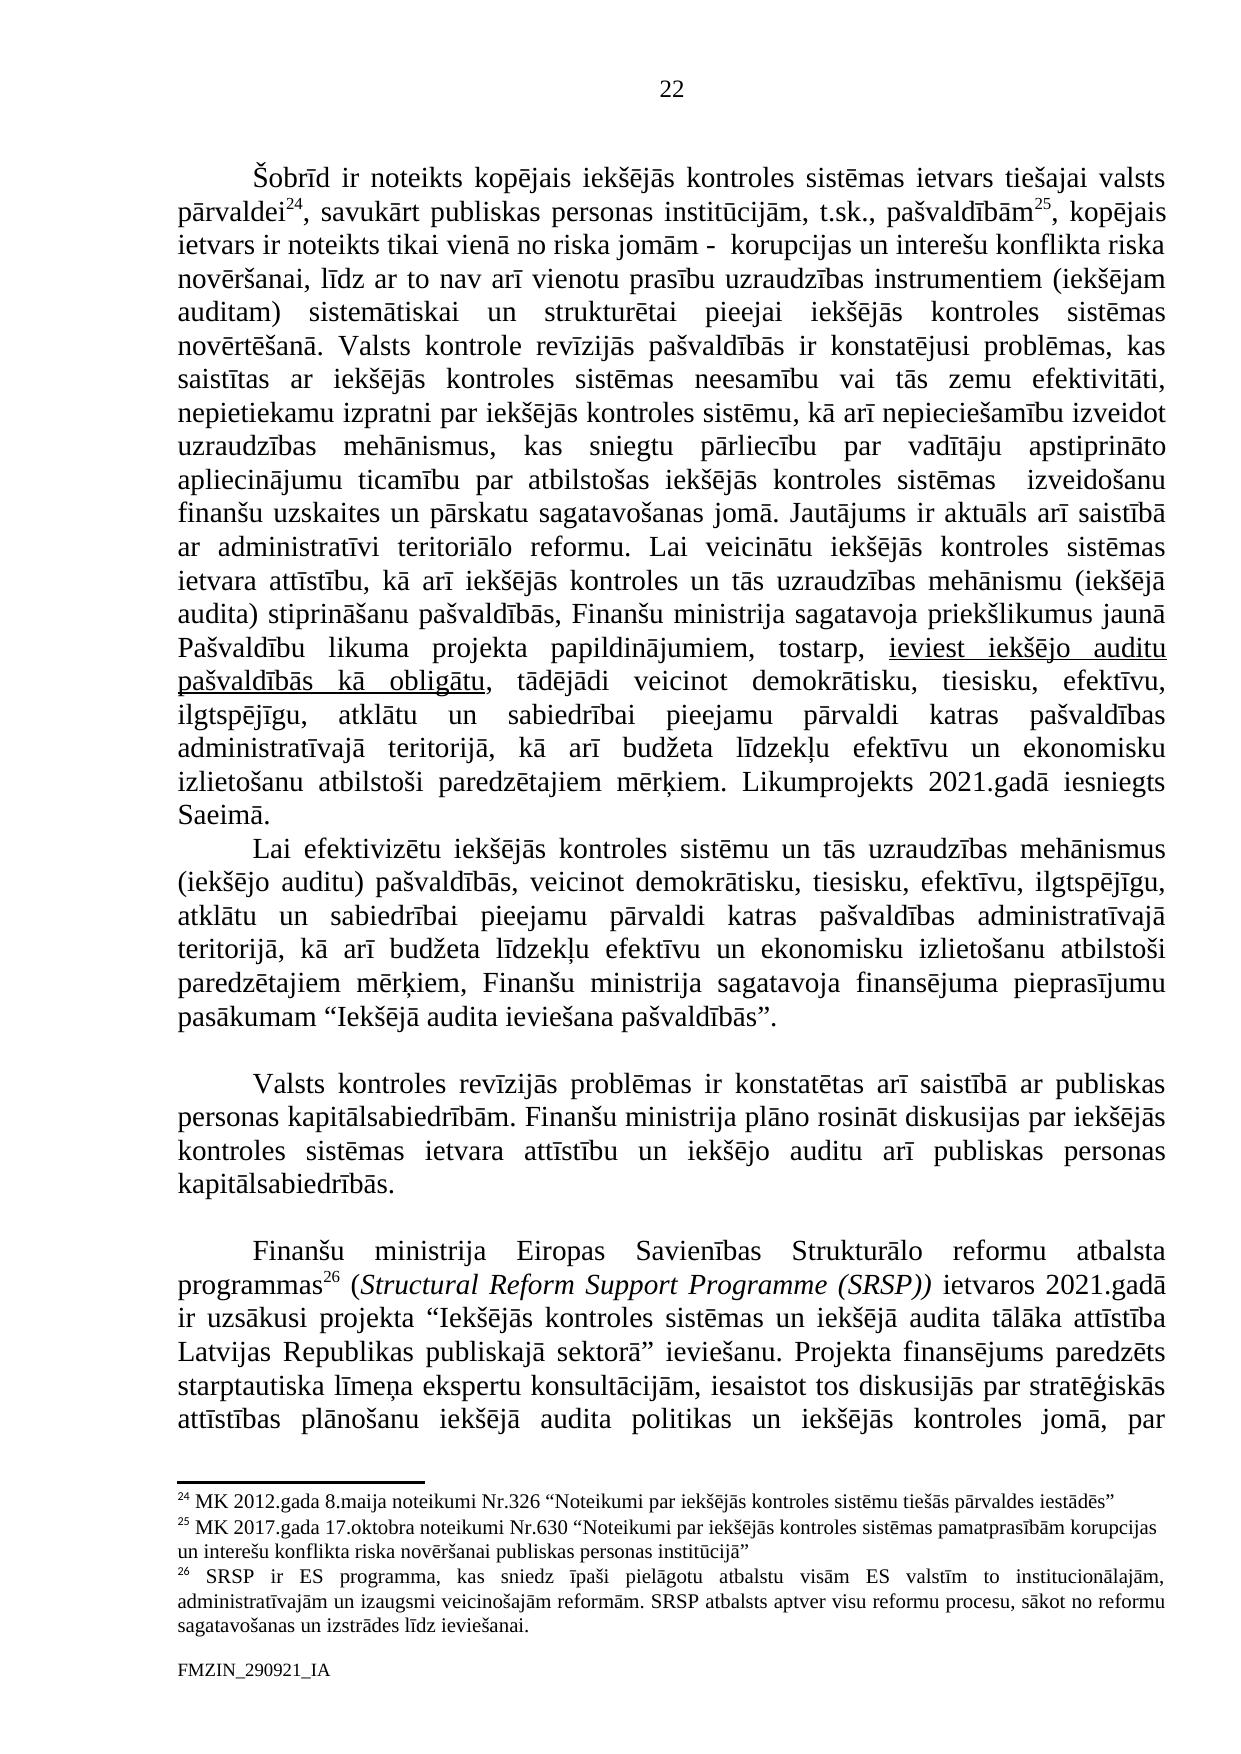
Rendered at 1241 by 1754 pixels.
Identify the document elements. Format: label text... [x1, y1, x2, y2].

text Šobrīd ir noteikts kopējais iekšējās kontroles sistēmas ietvars tiešajai valsts pārvaldei, savukārt publiskas personas institūcijām, t.sk., pašvaldībām, kopējais ietvars ir noteikts tikai vienā no riska jomām - korupcijas un interešu konflikta riska novēršanai, līdz ar to nav arī vienotu prasību uzraudzības instrumentiem (iekšējam auditam) sistemātiskai un strukturētai pieejai iekšējās kontroles sistēmas novērtēšanā. Valsts kontrole revīzijās pašvaldībās ir konstatējusi problēmas, kas saistītas ar iekšējās kontroles sistēmas neesamību vai tās zemu efektivitāti, nepietiekamu izpratni par iekšējās kontroles sistēmu, kā arī nepieciešamību izveidot uzraudzības mehānismus, kas sniegtu pārliecību par vadītāju apstiprināto apliecinājumu ticamību par atbilstošas iekšējās kontroles sistēmas izveidošanu finanšu uzskaites un pārskatu sagatavošanas jomā. Jautājums ir aktuāls arī saistībā ar administratīvi teritoriālo reformu. Lai veicinātu iekšējās kontroles sistēmas ietvara attīstību, kā arī iekšējās kontroles un tās uzraudzības mehānismu (iekšējā audita) stiprināšanu pašvaldībās, Finanšu ministrija sagatavoja priekšlikumus jaunā Pašvaldību likuma projekta papildinājumiem, tostarp, ieviest iekšējo auditu pašvaldībās kā obligātu, tādējādi veicinot demokrātisku, tiesisku, efektīvu, ilgtspējīgu, atklātu un sabiedrībai pieejamu pārvaldi katras pašvaldības administratīvajā teritorijā, kā arī budžeta līdzekļu efektīvu un ekonomisku izlietošanu atbilstoši paredzētajiem mērķiem. Likumprojekts 2021.gadā iesniegts Saeimā. [177, 160, 1167, 831]
text Valsts kontroles revīzijās problēmas ir konstatētas arī saistībā ar publiskas personas kapitālsabiedrībām. Finanšu ministrija plāno rosināt diskusijas par iekšējās kontroles sistēmas ietvara attīstību un iekšējo auditu arī publiskas personas kapitālsabiedrībās. [177, 1066, 1167, 1200]
text Lai efektivizētu iekšējās kontroles sistēmu un tās uzraudzības mehānismus (iekšējo auditu) pašvaldībās, veicinot demokrātisku, tiesisku, efektīvu, ilgtspējīgu, atklātu un sabiedrībai pieejamu pārvaldi katras pašvaldības administratīvajā teritorijā, kā arī budžeta līdzekļu efektīvu un ekonomisku izlietošanu atbilstoši paredzētajiem mērķiem, Finanšu ministrija sagatavoja finansējuma pieprasījumu pasākumam “Iekšējā audita ieviešana pašvaldībās”. [177, 831, 1167, 1032]
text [177, 1233, 1167, 1435]
